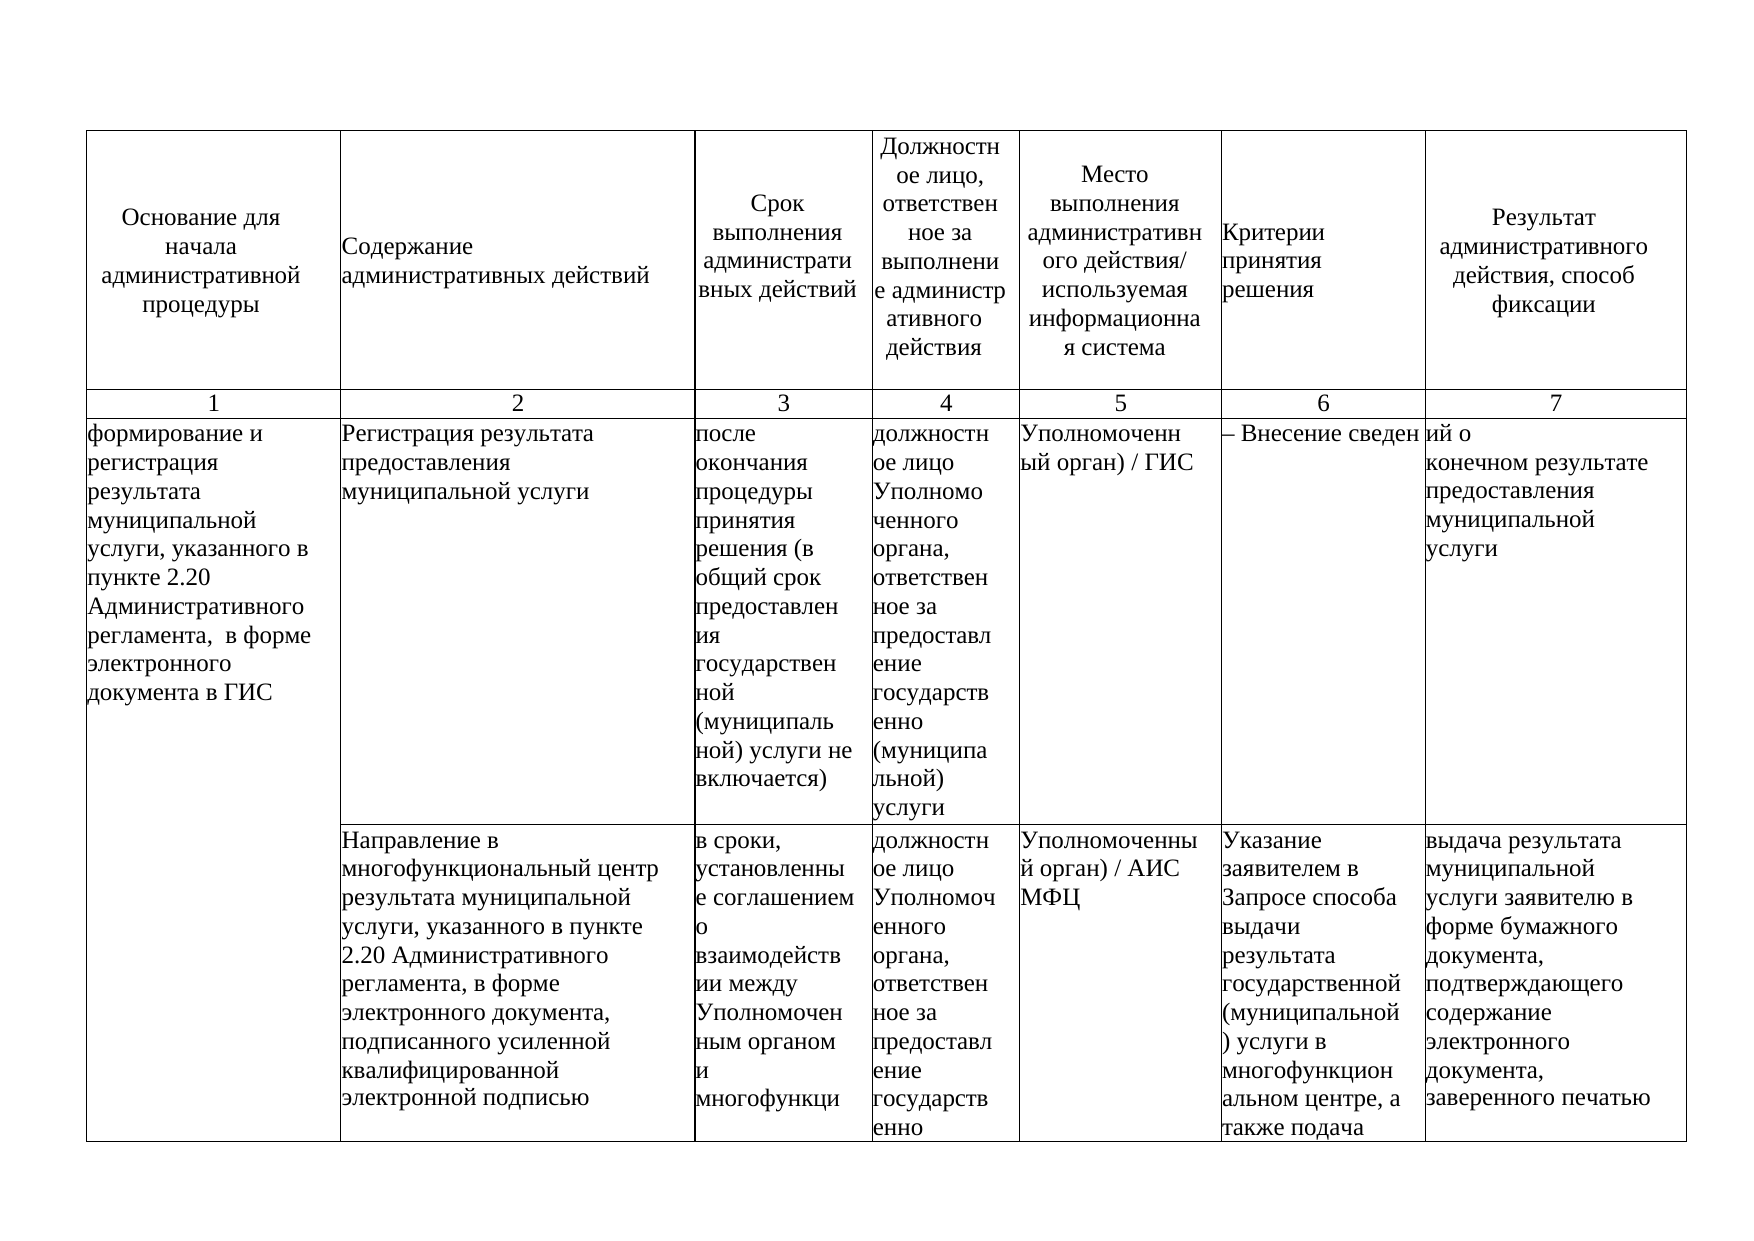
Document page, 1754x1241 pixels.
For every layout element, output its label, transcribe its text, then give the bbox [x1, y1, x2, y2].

table_cell Указание заявителем в Запросе способа выдачи результата государственной (муниципальной ) услуги в многофункцион альном центре, а также подача [1222, 825, 1425, 1141]
table_cell выдача результата муниципальной услуги заявителю в форме бумажного документа, подтверждающего содержание электронного документа, заверенного печатью [1426, 825, 1686, 1141]
table_cell 1 [87, 390, 340, 417]
table_cell после окончания процедуры принятия решения (в общий срок предоставлен ия государствен ной (муниципаль ной) услуги не включается) [696, 419, 872, 824]
table_header Содержание административных действий [341, 131, 694, 389]
table_cell Направление в многофункциональный центр результата муниципальной услуги, указанного в пункте 2.20 Административного регламента, в форме электронного документа, подписанного усиленной квалифицированной электронной подписью [341, 825, 694, 1141]
table_header Результат административного действия, способ фиксации [1426, 131, 1686, 389]
table_cell Уполномоченн ый орган) / ГИС [1020, 419, 1221, 824]
table_cell должностн ое лицо Уполномо ченного органа, ответствен ное за предоставл ение государств енно (муниципа льной) услуги [873, 419, 1019, 824]
table_cell должностн ое лицо Уполномоч енного органа, ответствен ное за предоставл ение государств енно [873, 825, 1019, 1141]
table_header Основание для начала административной процедуры [87, 131, 340, 389]
table_cell 3 [696, 390, 872, 417]
table_cell – Внесение сведен [1222, 419, 1425, 824]
table_cell 4 [873, 390, 1019, 417]
table_cell 5 [1020, 390, 1221, 417]
table_cell 7 [1426, 390, 1686, 417]
table_cell Регистрация результата предоставления муниципальной услуги [341, 419, 694, 824]
table_cell Уполномоченны й орган) / АИС МФЦ [1020, 825, 1221, 1141]
table_header Критерии принятия решения [1222, 131, 1425, 389]
table_cell 2 [341, 390, 694, 417]
table_header Срок выполнения администрати вных действий [696, 131, 872, 389]
table_cell формирование и регистрация результата муниципальной услуги, указанного в пункте 2.20 Административного регламента, в форме электронного документа в ГИС [87, 419, 340, 1141]
table_cell 6 [1222, 390, 1425, 417]
table_cell ий о конечном результате предоставления муниципальной услуги [1426, 419, 1686, 824]
table_header Место выполнения административн ого действия/ используемая информационна я система [1020, 131, 1221, 389]
table_header Должностн ое лицо, ответствен ное за выполнени е администр ативного действия [873, 131, 1019, 389]
table_cell в сроки, установленны е соглашением о взаимодейств ии между Уполномочен ным органом и многофункци [696, 825, 872, 1141]
